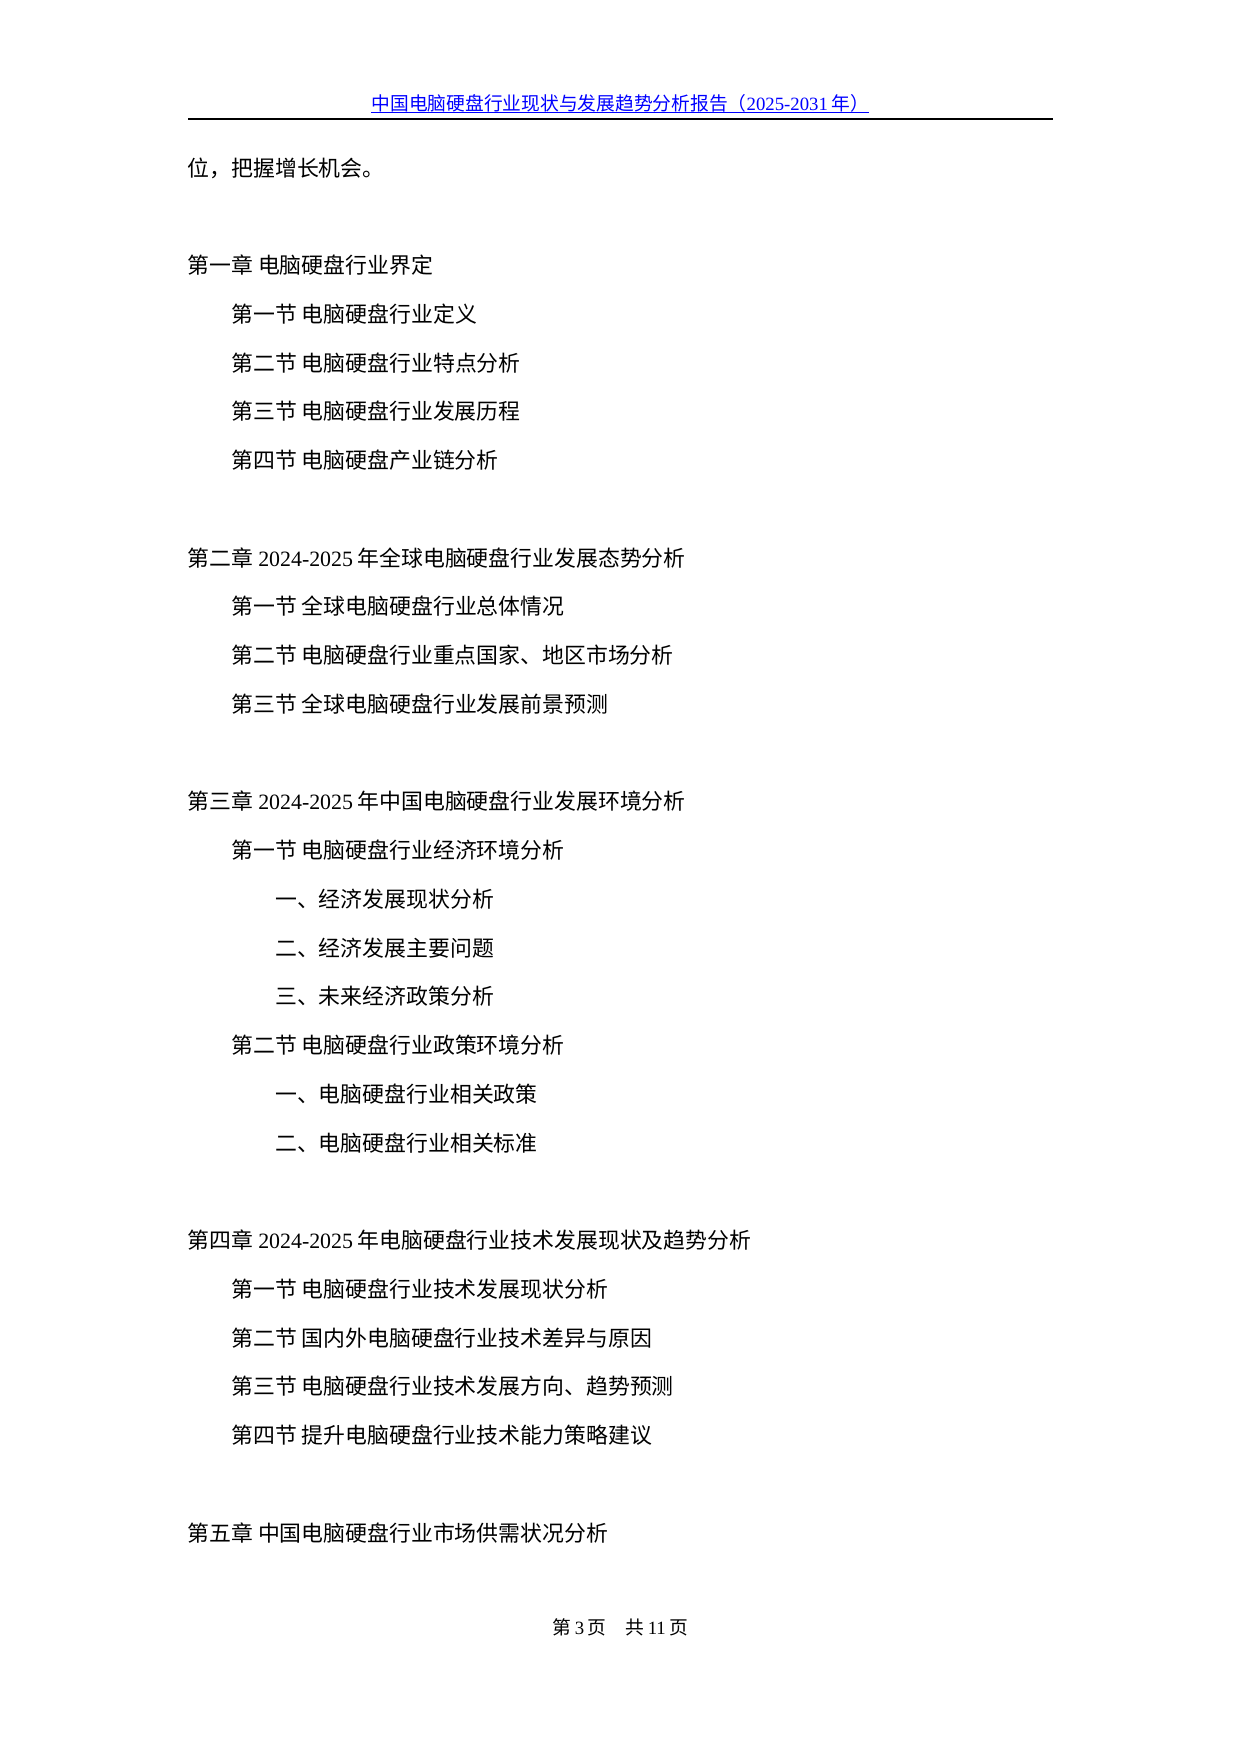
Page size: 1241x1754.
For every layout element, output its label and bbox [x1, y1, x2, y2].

text [187, 150, 1053, 1548]
